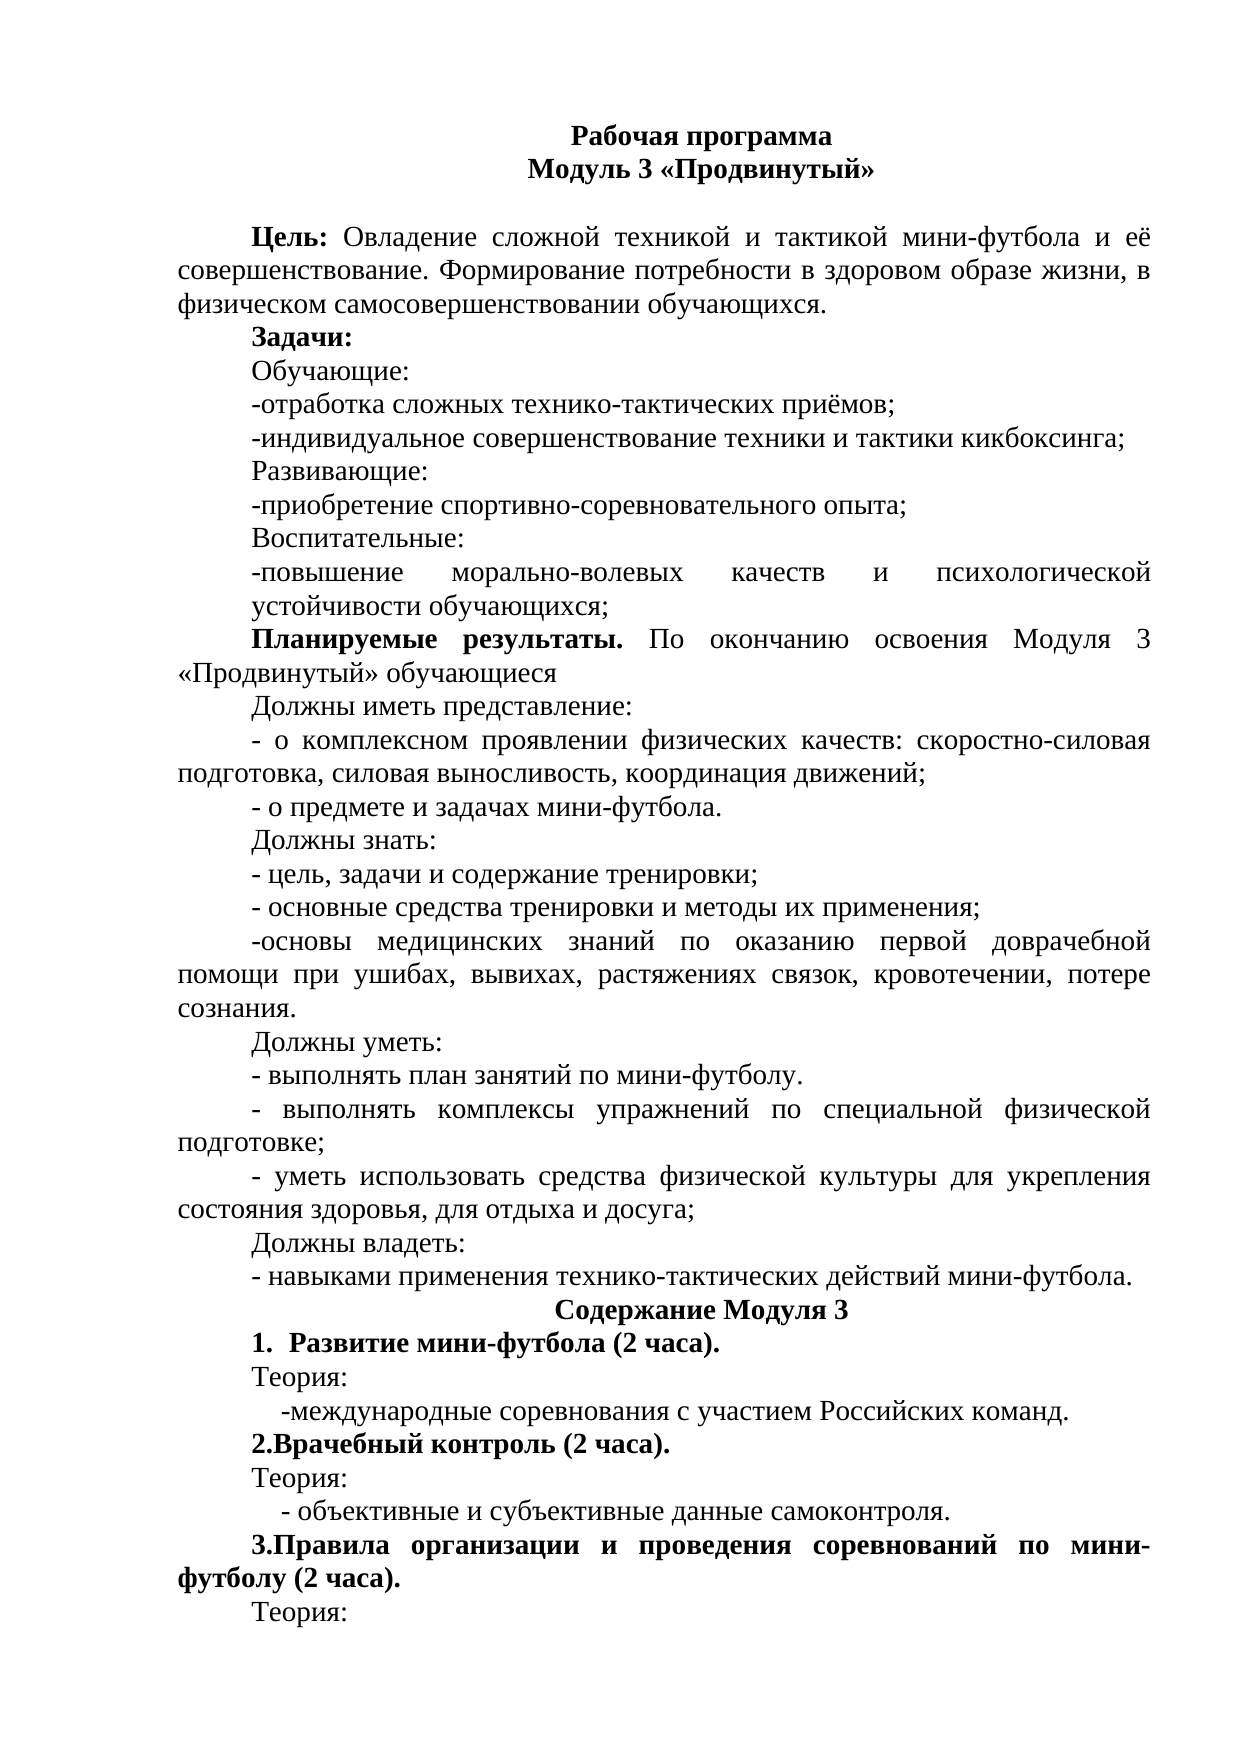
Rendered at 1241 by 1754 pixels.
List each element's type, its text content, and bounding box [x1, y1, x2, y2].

text Теория: [177, 1594, 1152, 1627]
text -повышение морально-волевых качеств и психологической устойчивости обучающихся; [251, 554, 1152, 621]
text Воспитательные: [177, 521, 1152, 554]
text -отработка сложных технико-тактических приёмов; [251, 386, 1152, 420]
text - объективные и субъективные данные самоконтроля. [281, 1493, 1152, 1527]
text Должны владеть: [177, 1225, 1152, 1258]
text Цель: Овладение сложной техникой и тактикой мини-футбола и её совершенствование. Формирование потребности в здоровом образе жизни, в физическом самосовершенствовании обучающихся. [177, 219, 1152, 319]
text -основы медицинских знаний по оказанию первой доврачебной помощи при ушибах, вывихах, растяжениях связок, кровотечении, потере сознания. [177, 923, 1152, 1024]
text - цель, задачи и содержание тренировки; [177, 856, 1152, 889]
text -индивидуальное совершенствование техники и тактики кикбоксинга; [177, 420, 1152, 453]
text Теория: [177, 1359, 1152, 1393]
text -приобретение спортивно-соревновательного опыта; [251, 487, 1152, 521]
text - основные средства тренировки и методы их применения; [177, 889, 1152, 923]
text Рабочая программа [177, 118, 1152, 152]
text - навыками применения технико-тактических действий мини-футбола. [177, 1258, 1152, 1292]
text Задачи: [177, 319, 1152, 353]
text Обучающие: [251, 353, 1152, 386]
text - уметь использовать средства физической культуры для укрепления состояния здоровья, для отдыха и досуга; [177, 1158, 1152, 1225]
text Должны знать: [177, 822, 1152, 856]
text - выполнять комплексы упражнений по специальной физической подготовке; [177, 1091, 1152, 1158]
text - о комплексном проявлении физических качеств: скоростно-силовая подготовка, силовая выносливость, координация движений; [177, 722, 1152, 789]
text Развивающие: [251, 453, 1152, 487]
text Содержание Модуля 3 [177, 1292, 1152, 1326]
text Должны иметь представление: [177, 688, 1152, 722]
text 3.Правила организации и проведения соревнований по мини-футболу (2 часа). [177, 1527, 1152, 1594]
text - о предмете и задачах мини-футбола. [177, 789, 1152, 822]
text 2.Врачебный контроль (2 часа). [177, 1426, 1152, 1460]
text -международные соревнования с участием Российских команд. [281, 1393, 1152, 1426]
text Должны уметь: [177, 1024, 1152, 1057]
list Развитие мини-футбола (2 часа). [251, 1326, 1152, 1359]
text Теория: [251, 1460, 1152, 1493]
text - выполнять план занятий по мини-футболу. [177, 1057, 1152, 1091]
text Планируемые результаты. По окончанию освоения Модуля 3 «Продвинутый» обучающиеся [177, 621, 1152, 688]
text Модуль 3 «Продвинутый» [177, 152, 1152, 185]
